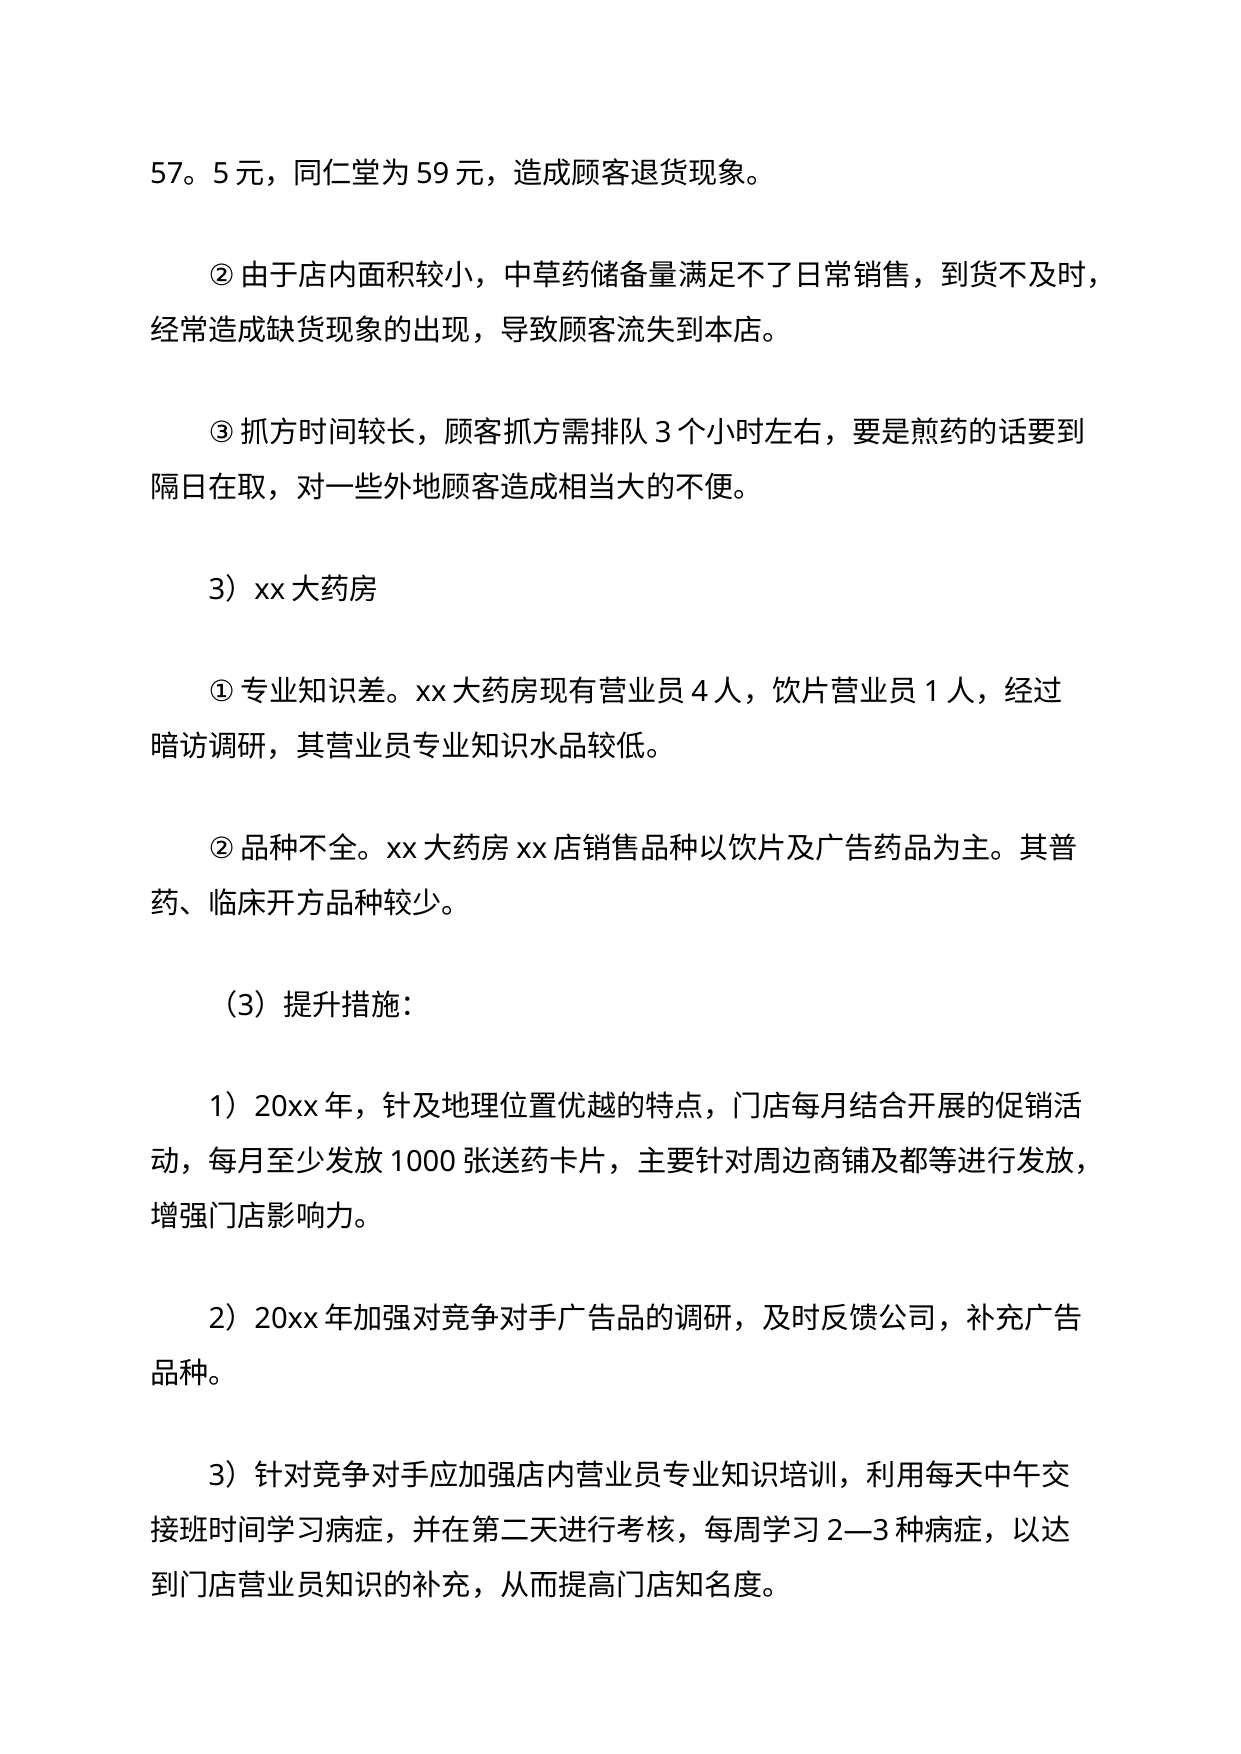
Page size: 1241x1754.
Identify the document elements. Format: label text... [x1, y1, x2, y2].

text ②由于店内面积较小，中草药储备量满足不了日常销售，到货不及时，经常造成缺货现象的出现，导致顾客流失到本店。 [150, 252, 1090, 349]
text ②品种不全。xx大药房xx店销售品种以饮片及广告药品为主。其普药、临床开方品种较少。 [150, 824, 1090, 922]
text （3）提升措施： [150, 981, 1090, 1023]
text 2）20xx年加强对竞争对手广告品的调研，及时反馈公司，补充广告品种。 [150, 1295, 1090, 1392]
text ③抓方时间较长，顾客抓方需排队3个小时左右，要是煎药的话要到隔日在取，对一些外地顾客造成相当大的不便。 [150, 409, 1090, 506]
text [150, 150, 1090, 192]
text 1）20xx年，针及地理位置优越的特点，门店每月结合开展的促销活动，每月至少发放1000张送药卡片，主要针对周边商铺及都等进行发放，增强门店影响力。 [150, 1083, 1090, 1235]
text ①专业知识差。xx大药房现有营业员4人，饮片营业员1人，经过暗访调研，其营业员专业知识水品较低。 [150, 667, 1090, 765]
text 3）xx大药房 [150, 566, 1090, 608]
text 3）针对竞争对手应加强店内营业员专业知识培训，利用每天中午交接班时间学习病症，并在第二天进行考核，每周学习2—3种病症，以达到门店营业员知识的补充，从而提高门店知名度。 [150, 1452, 1090, 1604]
